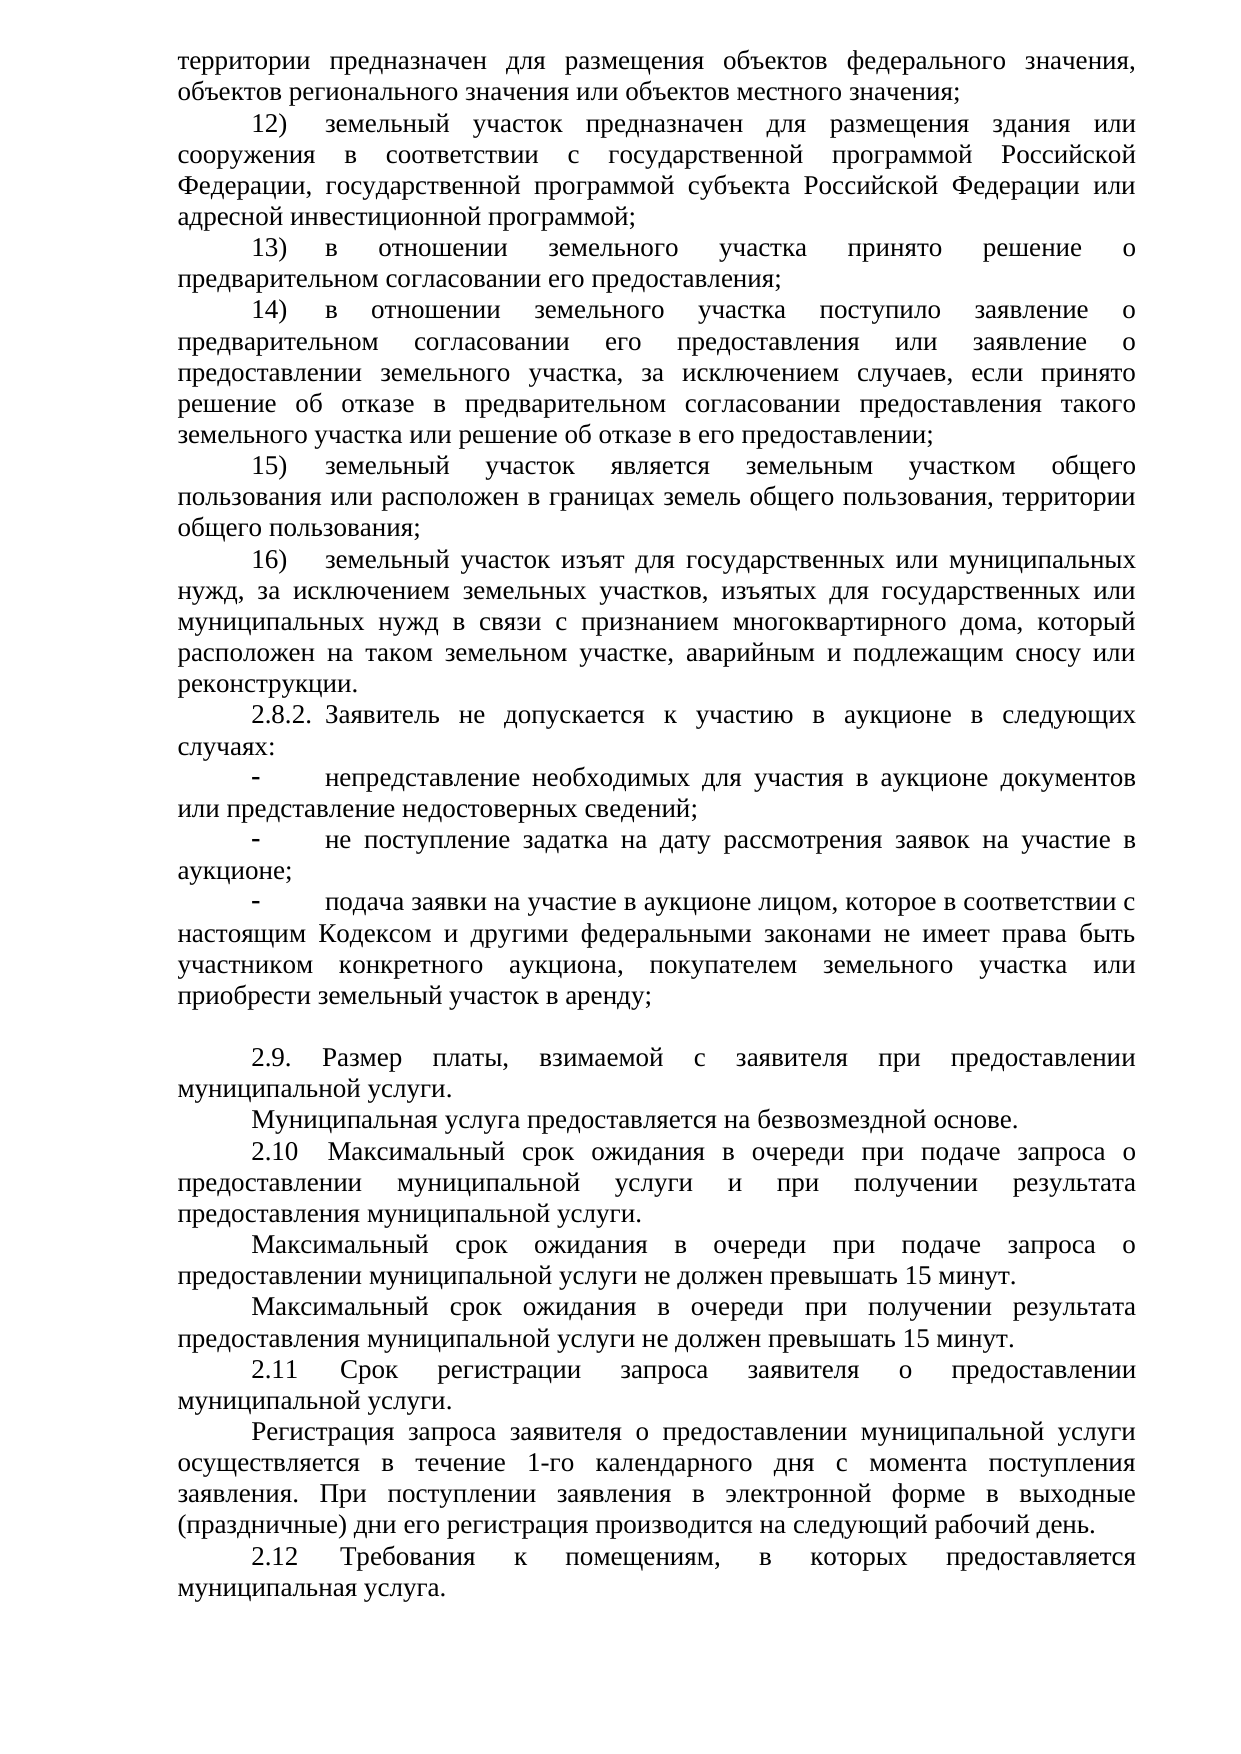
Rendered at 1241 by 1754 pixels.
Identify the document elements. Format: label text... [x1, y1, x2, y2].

list не поступление задатка на дату рассмотрения заявок на участие в аукционе; [177, 823, 1137, 886]
list в отношении земельного участка поступило заявление о предварительном согласовании его предоставления или заявление о предоставлении земельного участка, за исключением случаев, если принято решение об отказе в предварительном согласовании предоставления такого земельного участка или решение об отказе в его предоставлении; [177, 293, 1137, 449]
list земельный участок предназначен для размещения здания или сооружения в соответствии с государственной программой Российской Федерации, государственной программой субъекта Российской Федерации или адресной инвестиционной программой; [177, 107, 1137, 231]
list подача заявки на участие в аукционе лицом, которое в соответствии с настоящим Кодексом и другими федеральными законами не имеет права быть участником конкретного аукциона, покупателем земельного участка или приобрести земельный участок в аренду; [177, 886, 1137, 1010]
list в отношении земельного участка принято решение о предварительном согласовании его предоставления; [177, 231, 1137, 293]
text 2.9. Размер платы, взимаемой с заявителя при предоставлении муниципальной услуги. [177, 1041, 1137, 1104]
list Максимальный срок ожидания в очереди при подаче запроса о предоставлении муниципальной услуги и при получении результата предоставления муниципальной услуги. [177, 1135, 1137, 1228]
list Срок регистрации запроса заявителя о предоставлении муниципальной услуги. [177, 1353, 1137, 1415]
list Заявитель не допускается к участию в аукционе в следующих случаях: [177, 698, 1137, 761]
list непредставление необходимых для участия в аукционе документов или представление недостоверных сведений; [177, 761, 1137, 823]
text Максимальный срок ожидания в очереди при получении результата предоставления муниципальной услуги не должен превышать 15 минут. [177, 1291, 1137, 1353]
list земельный участок изъят для государственных или муниципальных нужд, за исключением земельных участков, изъятых для государственных или муниципальных нужд в связи с признанием многоквартирного дома, который расположен на таком земельном участке, аварийным и подлежащим сносу или реконструкции. [177, 543, 1137, 698]
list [177, 44, 1137, 107]
list земельный участок является земельным участком общего пользования или расположен в границах земель общего пользования, территории общего пользования; [177, 449, 1137, 543]
text Муниципальная услуга предоставляется на безвозмездной основе. [177, 1104, 1137, 1135]
text Регистрация запроса заявителя о предоставлении муниципальной услуги осуществляется в течение 1-го календарного дня с момента поступления заявления. При поступлении заявления в электронной форме в выходные (праздничные) дни его регистрация производится на следующий рабочий день. [177, 1415, 1137, 1540]
text Максимальный срок ожидания в очереди при подаче запроса о предоставлении муниципальной услуги не должен превышать 15 минут. [177, 1228, 1137, 1291]
list Требования к помещениям, в которых предоставляется муниципальная услуга. [177, 1540, 1137, 1602]
